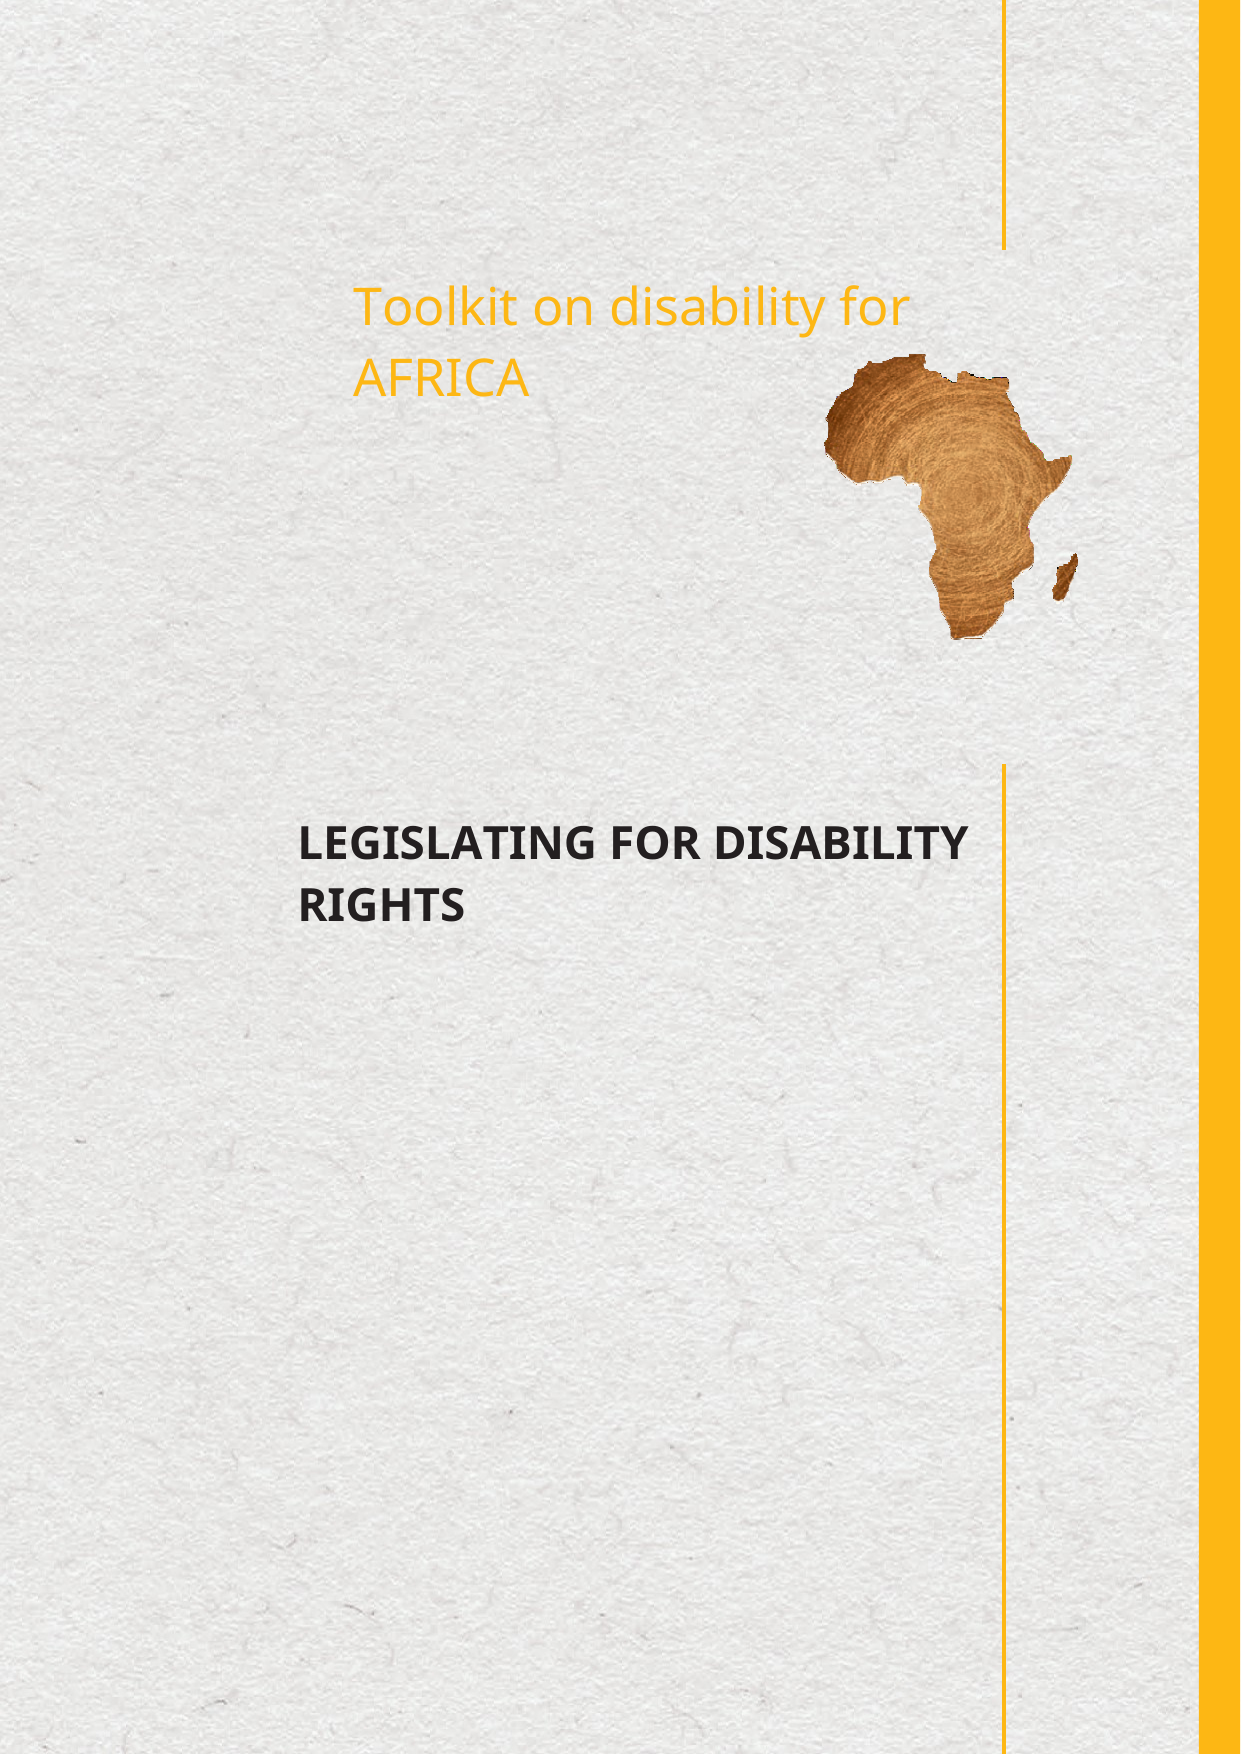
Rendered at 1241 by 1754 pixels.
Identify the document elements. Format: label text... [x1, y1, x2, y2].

text Toolkit on disability for AFRICA [353, 269, 1065, 411]
text LEGISLATING FOR DISABILITY RIGHTS [297, 810, 1065, 935]
picture [0, 0, 1198, 1754]
